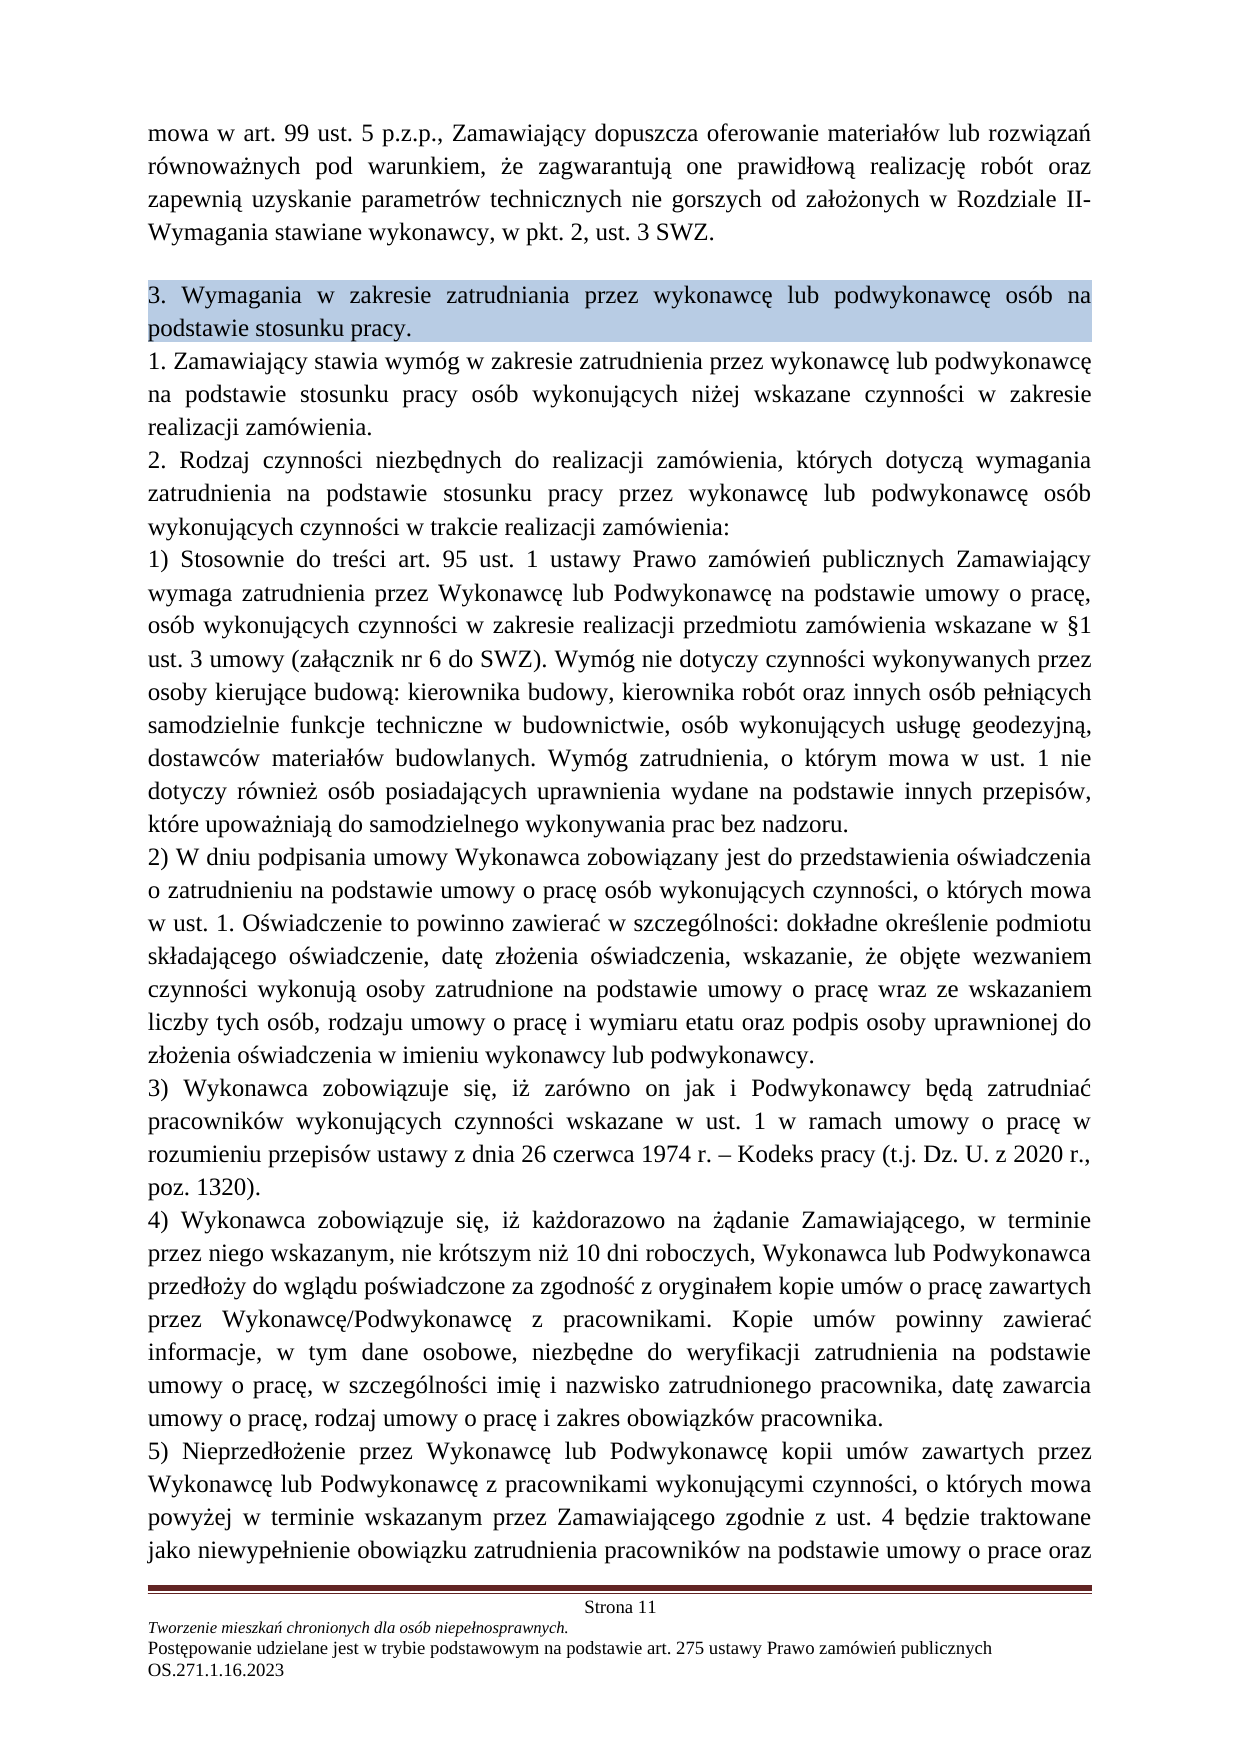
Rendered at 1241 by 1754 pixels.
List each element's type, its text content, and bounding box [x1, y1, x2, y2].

text 1. Zamawiający stawia wymóg w zakresie zatrudnienia przez wykonawcę lub podwykonawcę na podstawie stosunku pracy osób wykonujących niżej wskazane czynności w zakresie realizacji zamówienia. [148, 346, 1092, 441]
text 1) Stosownie do treści art. 95 ust. 1 ustawy Prawo zamówień publicznych Zamawiający wymaga zatrudnienia przez Wykonawcę lub Podwykonawcę na podstawie umowy o pracę, osób wykonujących czynności w zakresie realizacji przedmiotu zamówienia wskazane w §1 ust. 3 umowy (załącznik nr 6 do SWZ). Wymóg nie dotyczy czynności wykonywanych przez osoby kierujące budową: kierownika budowy, kierownika robót oraz innych osób pełniących samodzielnie funkcje techniczne w budownictwie, osób wykonujących usługę geodezyjną, dostawców materiałów budowlanych. Wymóg zatrudnienia, o którym mowa w ust. 1 nie dotyczy również osób posiadających uprawnienia wydane na podstawie innych przepisów, które upoważniają do samodzielnego wykonywania prac bez nadzoru. [148, 544, 1092, 837]
text 2) W dniu podpisania umowy Wykonawca zobowiązany jest do przedstawienia oświadczenia o zatrudnieniu na podstawie umowy o pracę osób wykonujących czynności, o których mowa w ust. 1. Oświadczenie to powinno zawierać w szczególności: dokładne określenie podmiotu składającego oświadczenie, datę złożenia oświadczenia, wskazanie, że objęte wezwaniem czynności wykonują osoby zatrudnione na podstawie umowy o pracę wraz ze wskazaniem liczby tych osób, rodzaju umowy o pracę i wymiaru etatu oraz podpis osoby uprawnionej do złożenia oświadczenia w imieniu wykonawcy lub podwykonawcy. [148, 842, 1092, 1069]
text 4) Wykonawca zobowiązuje się, iż każdorazowo na żądanie Zamawiającego, w terminie przez niego wskazanym, nie krótszym niż 10 dni roboczych, Wykonawca lub Podwykonawca przedłoży do wglądu poświadczone za zgodność z oryginałem kopie umów o pracę zawartych przez Wykonawcę/Podwykonawcę z pracownikami. Kopie umów powinny zawierać informacje, w tym dane osobowe, niezbędne do weryfikacji zatrudnienia na podstawie umowy o pracę, w szczególności imię i nazwisko zatrudnionego pracownika, datę zawarcia umowy o pracę, rodzaj umowy o pracę i zakres obowiązków pracownika. [148, 1205, 1092, 1432]
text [148, 1436, 1092, 1564]
text 3) Wykonawca zobowiązuje się, iż zarówno on jak i Podwykonawcy będą zatrudniać pracowników wykonujących czynności wskazane w ust. 1 w ramach umowy o pracę w rozumieniu przepisów ustawy z dnia 26 czerwca 1974 r. – Kodeks pracy (t.j. Dz. U. z 2020 r., poz. 1320). [148, 1073, 1092, 1201]
text 2. Rodzaj czynności niezbędnych do realizacji zamówienia, których dotyczą wymagania zatrudnienia na podstawie stosunku pracy przez wykonawcę lub podwykonawcę osób wykonujących czynności w trakcie realizacji zamówienia: [148, 446, 1092, 540]
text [148, 118, 1092, 246]
text 3. Wymagania w zakresie zatrudniania przez wykonawcę lub podwykonawcę osób na podstawie stosunku pracy. [148, 280, 1092, 342]
